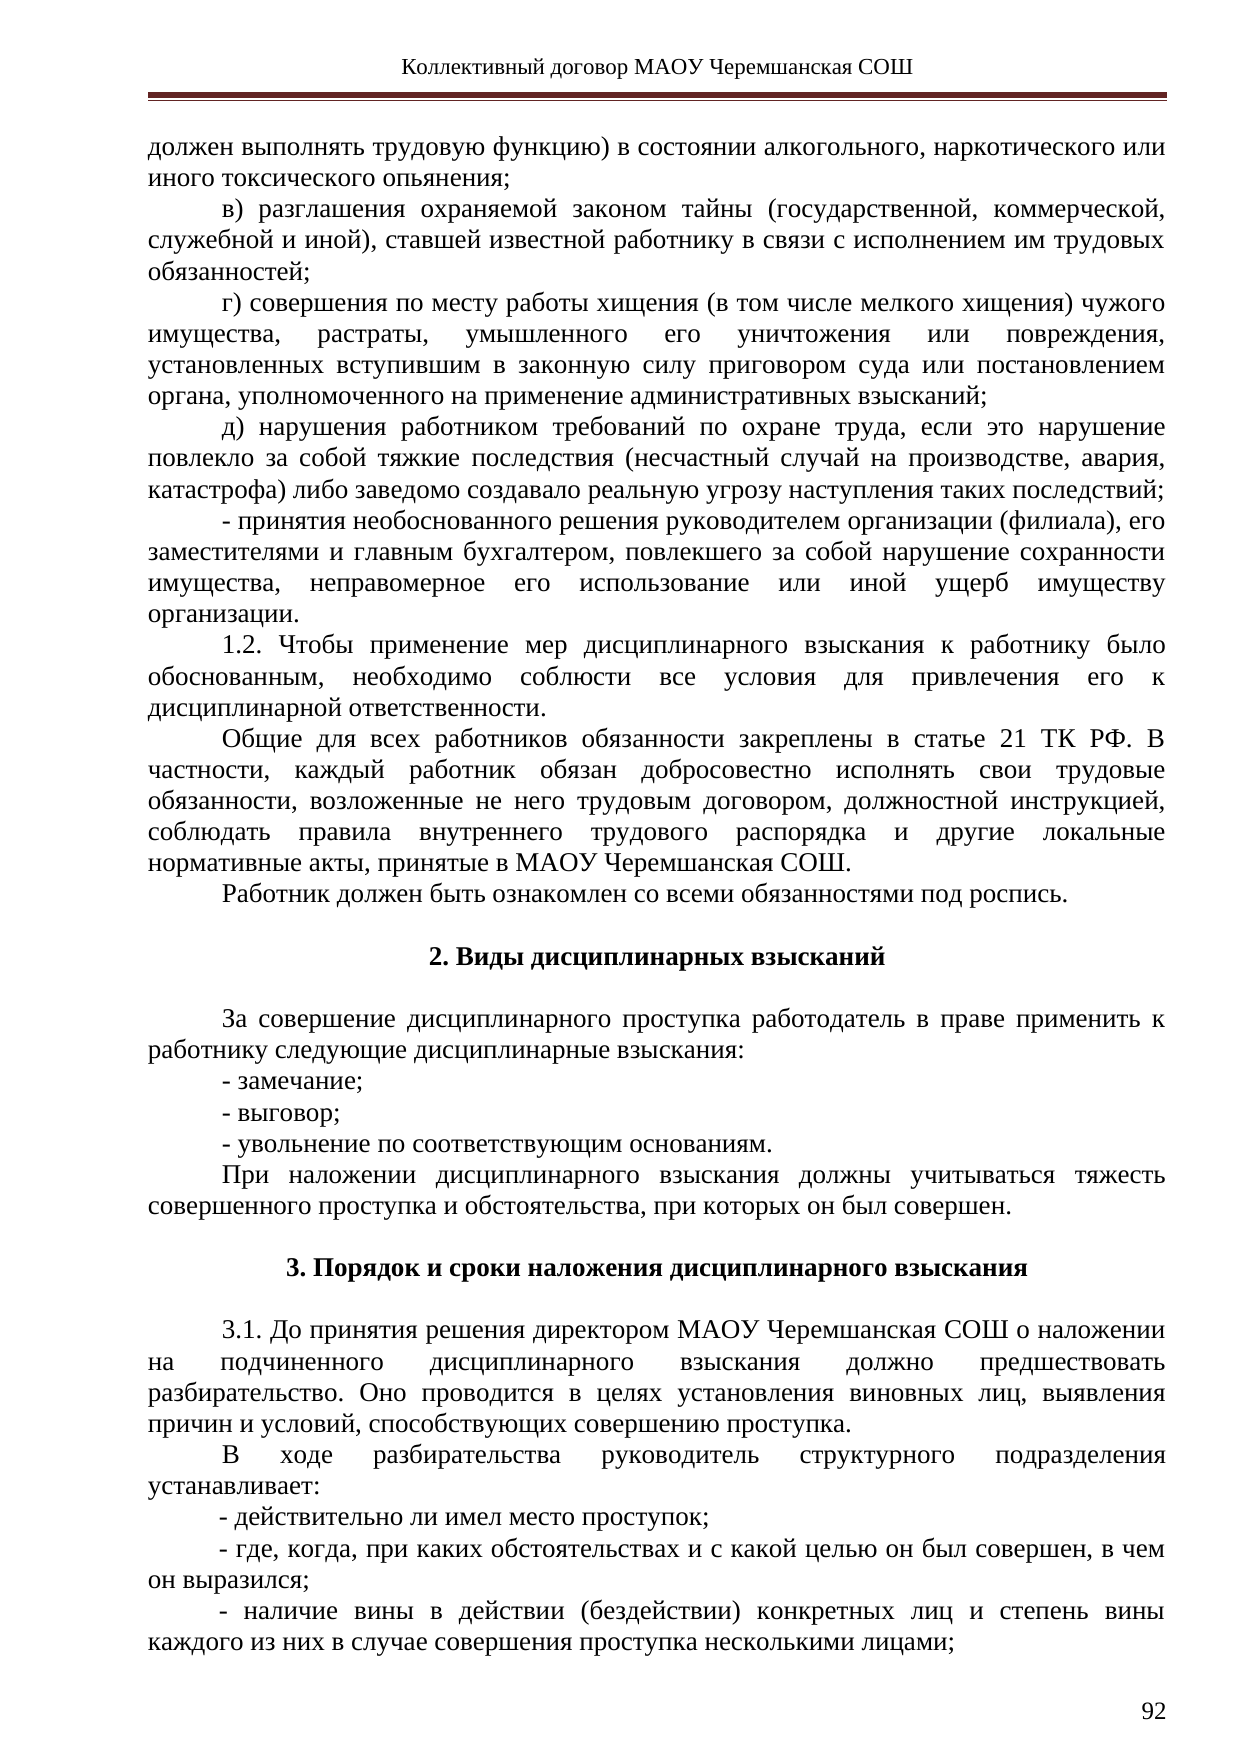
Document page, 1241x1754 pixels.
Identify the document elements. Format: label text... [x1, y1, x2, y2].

text При наложении дисциплинарного взыскания должны учитываться тяжесть совершенного проступка и обстоятельства, при которых он был совершен. [148, 1158, 1167, 1220]
text - принятия необоснованного решения руководителем организации (филиала), его заместителями и главным бухгалтером, повлекшего за собой нарушение сохранности имущества, неправомерное его использование или иной ущерб имуществу организации. [148, 504, 1167, 628]
text д) нарушения работником требований по охране труда, если это нарушение повлекло за собой тяжкие последствия (несчастный случай на производстве, авария, катастрофа) либо заведомо создавало реальную угрозу наступления таких последствий; [148, 410, 1167, 504]
text - действительно ли имел место проступок; [148, 1501, 1167, 1532]
text в) разглашения охраняемой законом тайны (государственной, коммерческой, служебной и иной), ставшей известной работнику в связи с исполнением им трудовых обязанностей; [148, 192, 1167, 286]
text - увольнение по соответствующим основаниям. [148, 1127, 1167, 1158]
text 3.1. До принятия решения директором МАОУ Черемшанская СОШ о наложении на подчиненного дисциплинарного взыскания должно предшествовать разбирательство. Оно проводится в целях установления виновных лиц, выявления причин и условий, способствующих совершению проступка. [148, 1314, 1167, 1438]
text - где, когда, при каких обстоятельствах и с какой целью он был совершен, в чем он выразился; [148, 1532, 1167, 1594]
text 3. Порядок и сроки наложения дисциплинарного взыскания [148, 1251, 1167, 1282]
text Общие для всех работников обязанности закреплены в статье 21 ТК РФ. В частности, каждый работник обязан добросовестно исполнять свои трудовые обязанности, возложенные не него трудовым договором, должностной инструкцией, соблюдать правила внутреннего трудового распорядка и другие локальные нормативные акты, принятые в МАОУ Черемшанская СОШ. [148, 722, 1167, 878]
text 1.2. Чтобы применение мер дисциплинарного взыскания к работнику было обоснованным, необходимо соблюсти все условия для привлечения его к дисциплинарной ответственности. [148, 628, 1167, 722]
text - замечание; [148, 1064, 1167, 1096]
text 2. Виды дисциплинарных взысканий [148, 940, 1167, 971]
text Работник должен быть ознакомлен со всеми обязанностями под роспись. [148, 878, 1167, 909]
text г) совершения по месту работы хищения (в том числе мелкого хищения) чужого имущества, растраты, умышленного его уничтожения или повреждения, установленных вступившим в законную силу приговором суда или постановлением органа, уполномоченного на применение административных взысканий; [148, 286, 1167, 410]
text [148, 130, 1167, 192]
text - выговор; [148, 1096, 1167, 1127]
text - наличие вины в действии (бездействии) конкретных лиц и степень вины каждого из них в случае совершения проступка несколькими лицами; [148, 1594, 1167, 1656]
text В ходе разбирательства руководитель структурного подразделения устанавливает: [148, 1438, 1167, 1501]
text За совершение дисциплинарного проступка работодатель в праве применить к работнику следующие дисциплинарные взыскания: [148, 1002, 1167, 1064]
